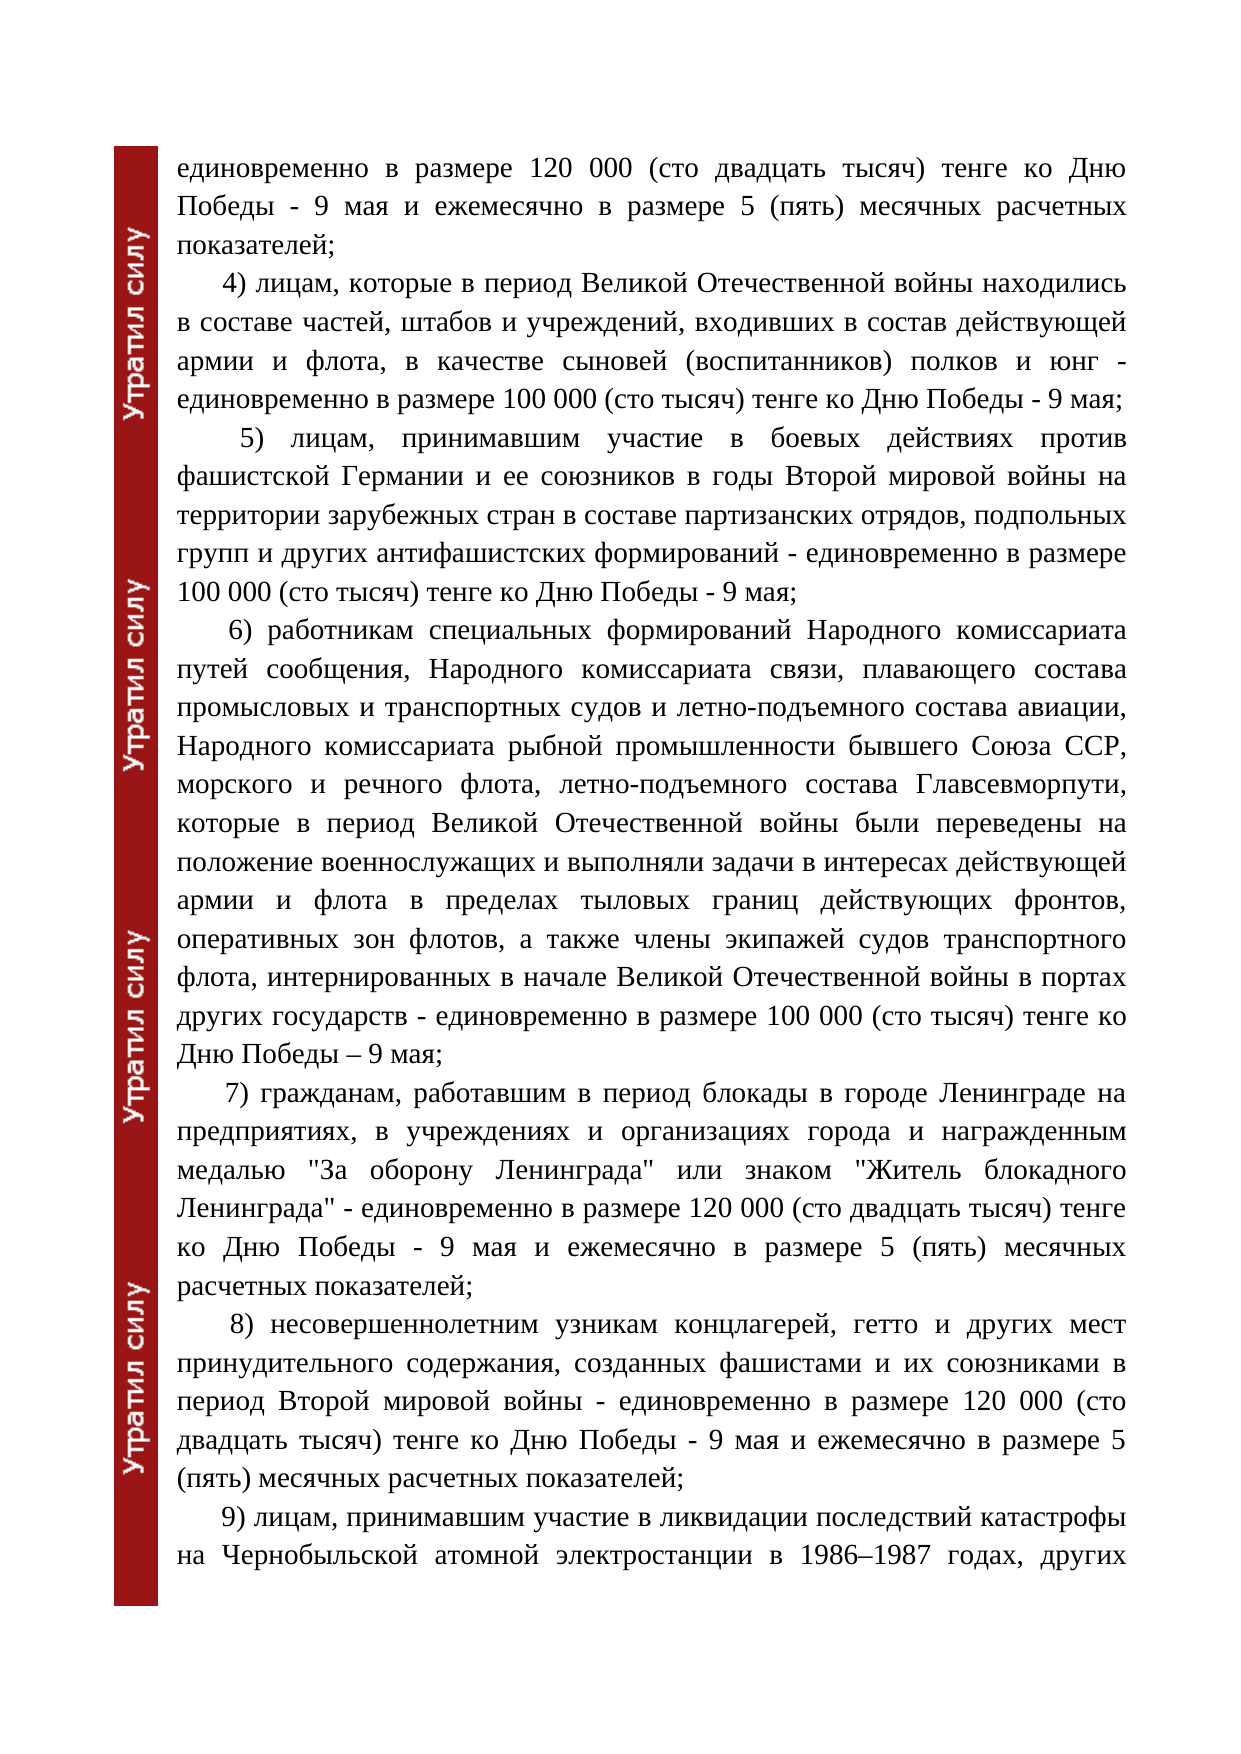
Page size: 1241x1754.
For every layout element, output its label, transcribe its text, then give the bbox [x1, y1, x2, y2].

text 5) лицам, принимавшим участие в боевых действиях против фашистской Германии и ее союзников в годы Второй мировой войны на территории зарубежных стран в составе партизанских отрядов, подпольных групп и других антифашистских формирований - единовременно в размере 100 000 (сто тысяч) тенге ко Дню Победы - 9 мая; [112, 420, 1128, 607]
text 7) гражданам, работавшим в период блокады в городе Ленинграде на предприятиях, в учреждениях и организациях города и награжденным медалью "За оборону Ленинграда" или знаком "Житель блокадного Ленинграда" - единовременно в размере 120 000 (сто двадцать тысяч) тенге ко Дню Победы - 9 мая и ежемесячно в размере 5 (пять) месячных расчетных показателей; [112, 1075, 1128, 1301]
text 8) несовершеннолетним узникам концлагерей, гетто и других мест принудительного содержания, созданных фашистами и их союзниками в период Второй мировой войны - единовременно в размере 120 000 (сто двадцать тысяч) тенге ко Дню Победы - 9 мая и ежемесячно в размере 5 (пять) месячных расчетных показателей; [112, 1306, 1128, 1494]
picture [114, 607, 158, 612]
text 4) лицам, которые в период Великой Отечественной войны находились в составе частей, штабов и учреждений, входивших в состав действующей армии и флота, в качестве сыновей (воспитанников) полков и юнг - единовременно в размере 100 000 (сто тысяч) тенге ко Дню Победы - 9 мая; [112, 266, 1128, 415]
text 6) работникам специальных формирований Народного комиссариата путей сообщения, Народного комиссариата связи, плавающего состава промысловых и транспортных судов и летно-подъемного состава авиации, Народного комиссариата рыбной промышленности бывшего Союза ССР, морского и речного флота, летно-подъемного состава Главсевморпути, которые в период Великой Отечественной войны были переведены на положение военнослужащих и выполняли задачи в интересах действующей армии и флота в пределах тыловых границ действующих фронтов, оперативных зон флотов, а также члены экипажей судов транспортного флота, интернированных в начале Великой Отечественной войны в портах других государств - единовременно в размере 100 000 (сто тысяч) тенге ко Дню Победы – 9 мая; [112, 612, 1128, 1070]
picture [114, 1070, 158, 1075]
picture [114, 1494, 158, 1499]
picture [114, 1571, 158, 1606]
picture [114, 415, 158, 420]
picture [114, 261, 158, 266]
picture [114, 146, 158, 150]
picture [114, 1301, 158, 1306]
